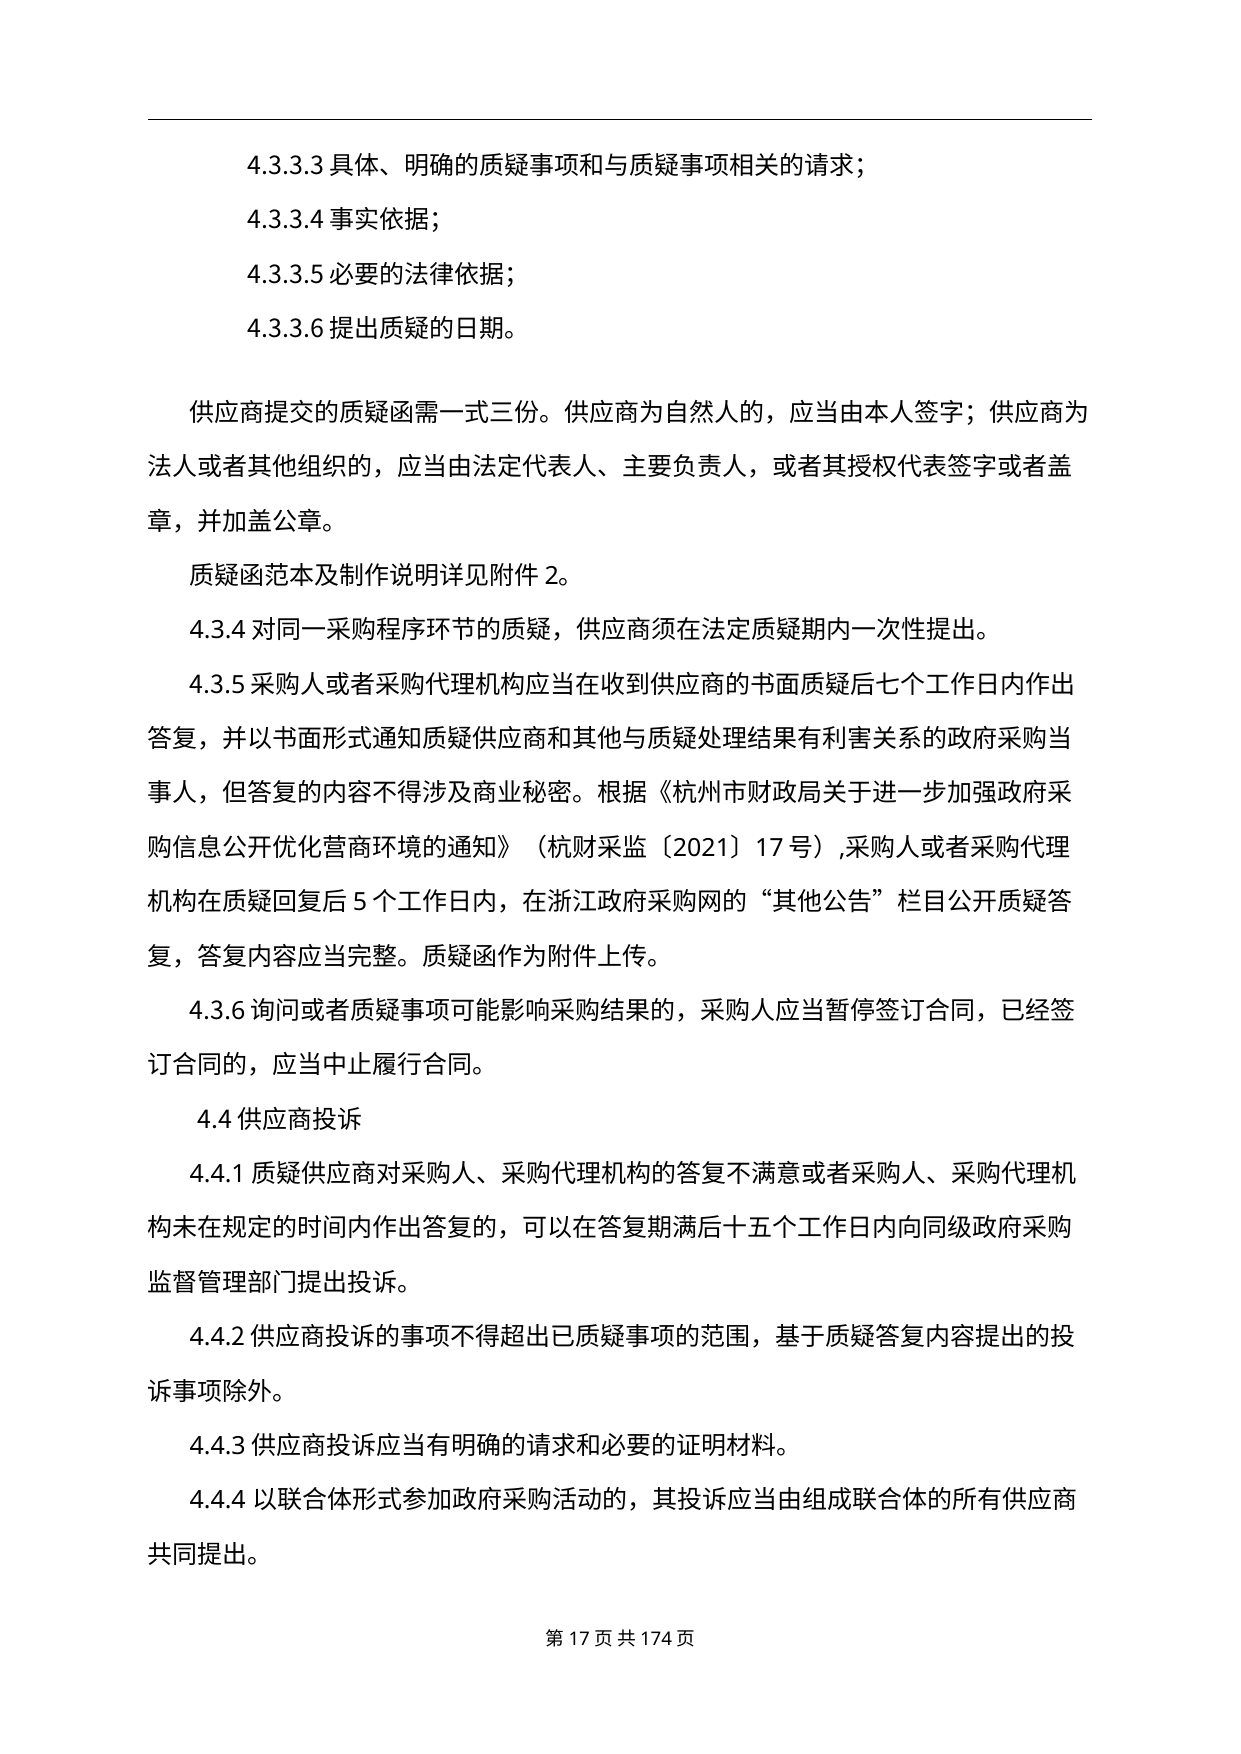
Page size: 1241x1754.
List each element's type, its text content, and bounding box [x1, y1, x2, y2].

text 供应商提交的质疑函需一式三份。供应商为自然人的，应当由本人签字；供应商为法人或者其他组织的，应当由法定代表人、主要负责人，或者其授权代表签字或者盖章，并加盖公章。 [148, 392, 1092, 537]
text 质疑函范本及制作说明详见附件2。 [148, 555, 1092, 592]
text 4.3.5采购人或者采购代理机构应当在收到供应商的书面质疑后七个工作日内作出答复，并以书面形式通知质疑供应商和其他与质疑处理结果有利害关系的政府采购当事人，但答复的内容不得涉及商业秘密。根据《杭州市财政局关于进一步加强政府采购信息公开优化营商环境的通知》（杭财采监〔2021〕17号）,采购人或者采购代理机构在质疑回复后5个工作日内，在浙江政府采购网的“其他公告”栏目公开质疑答复，答复内容应当完整。质疑函作为附件上传。 [148, 664, 1092, 972]
text 4.3.3.3具体、明确的质疑事项和与质疑事项相关的请求； [148, 146, 1092, 182]
text 4.3.4对同一采购程序环节的质疑，供应商须在法定质疑期内一次性提出。 [148, 610, 1092, 646]
text 4.3.3.6提出质疑的日期。 [148, 309, 1092, 345]
text 4.4.1质疑供应商对采购人、采购代理机构的答复不满意或者采购人、采购代理机构未在规定的时间内作出答复的，可以在答复期满后十五个工作日内向同级政府采购监督管理部门提出投诉。 [148, 1153, 1092, 1298]
text 4.4供应商投诉 [148, 1099, 1092, 1135]
text 4.4.4 以联合体形式参加政府采购活动的，其投诉应当由组成联合体的所有供应商共同提出。 [148, 1480, 1092, 1570]
text 4.4.3供应商投诉应当有明确的请求和必要的证明材料。 [148, 1425, 1092, 1462]
text 4.3.3.5必要的法律依据； [148, 254, 1092, 291]
text 4.3.6询问或者质疑事项可能影响采购结果的，采购人应当暂停签订合同，已经签订合同的，应当中止履行合同。 [148, 990, 1092, 1081]
text 4.3.3.4事实依据； [148, 200, 1092, 236]
text 4.4.2供应商投诉的事项不得超出已质疑事项的范围，基于质疑答复内容提出的投诉事项除外。 [148, 1317, 1092, 1407]
